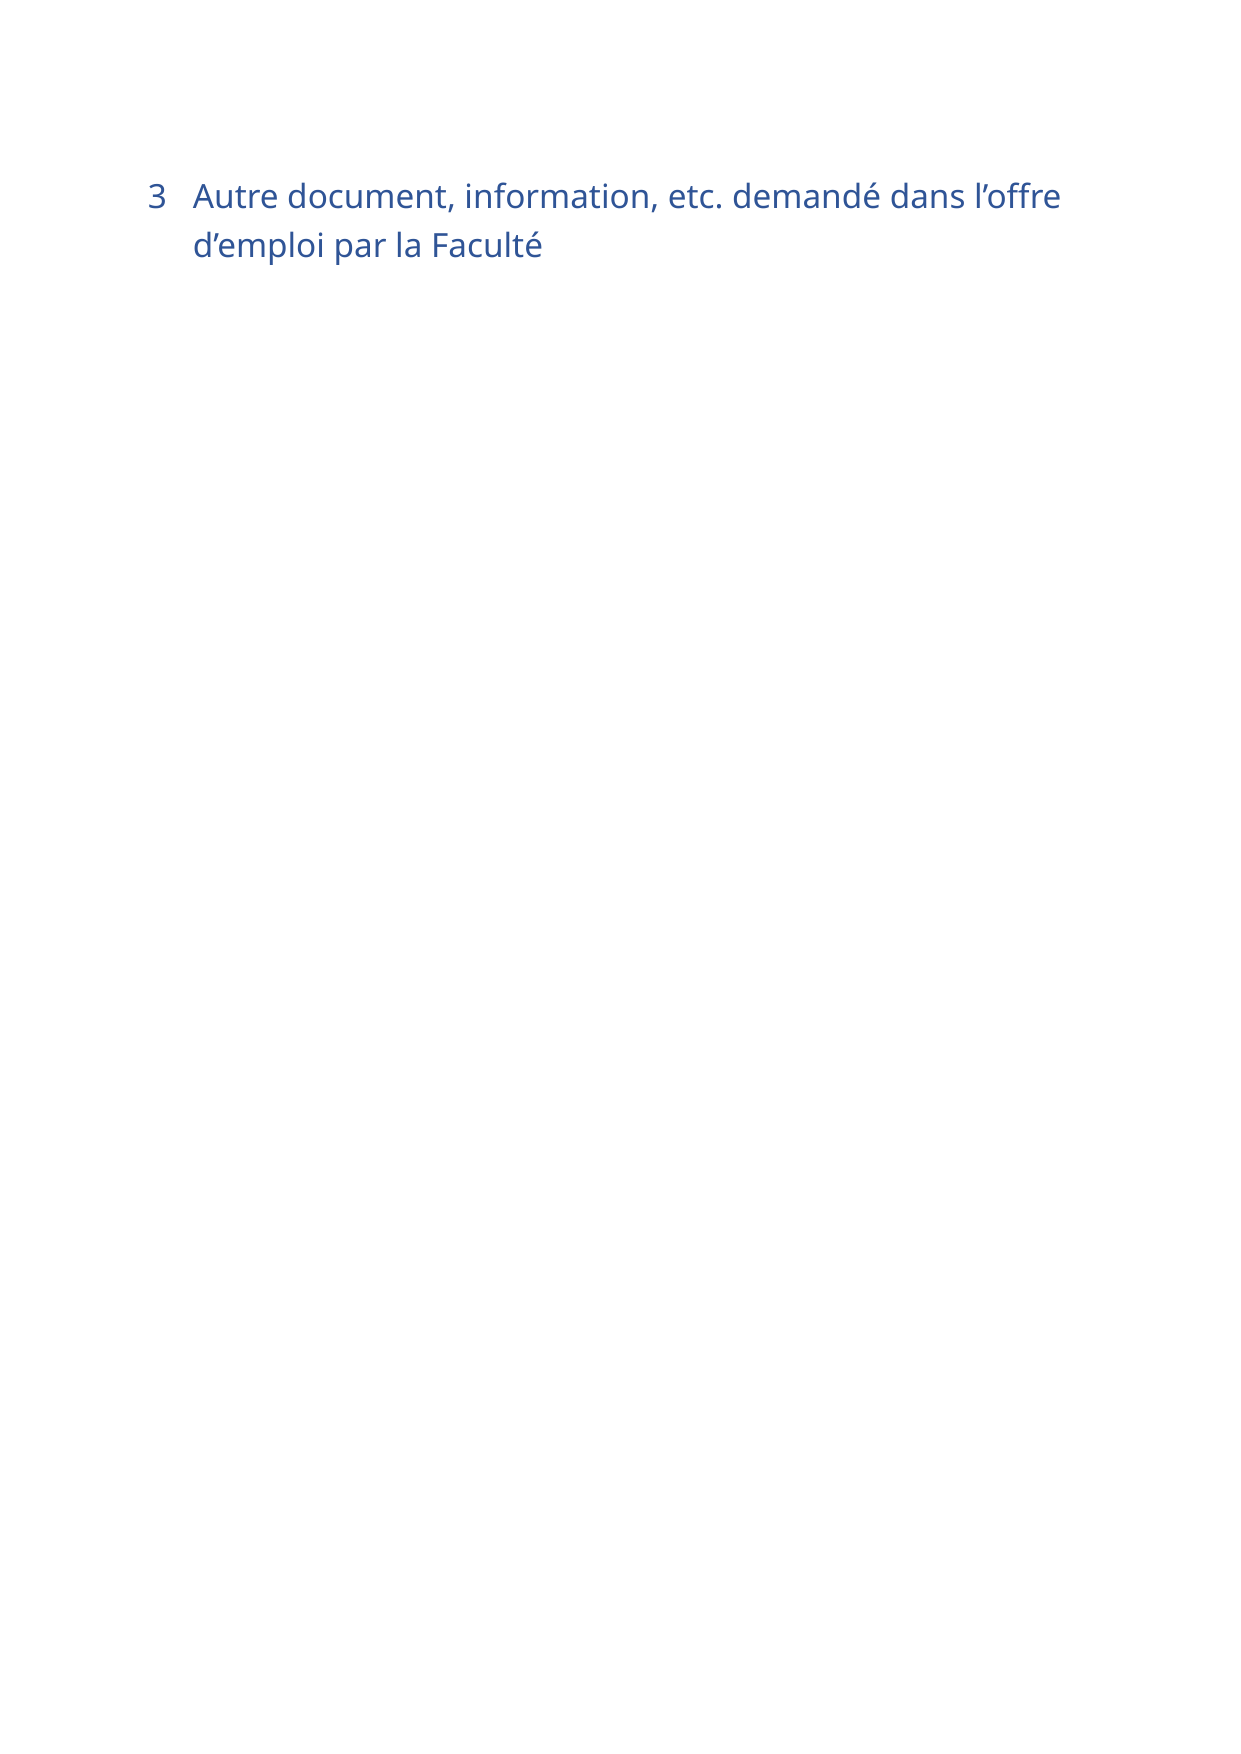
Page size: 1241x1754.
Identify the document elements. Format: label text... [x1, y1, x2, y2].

subtitle Autre document, information, etc. demandé dans l’offre d’emploi par la Faculté [148, 173, 1093, 267]
